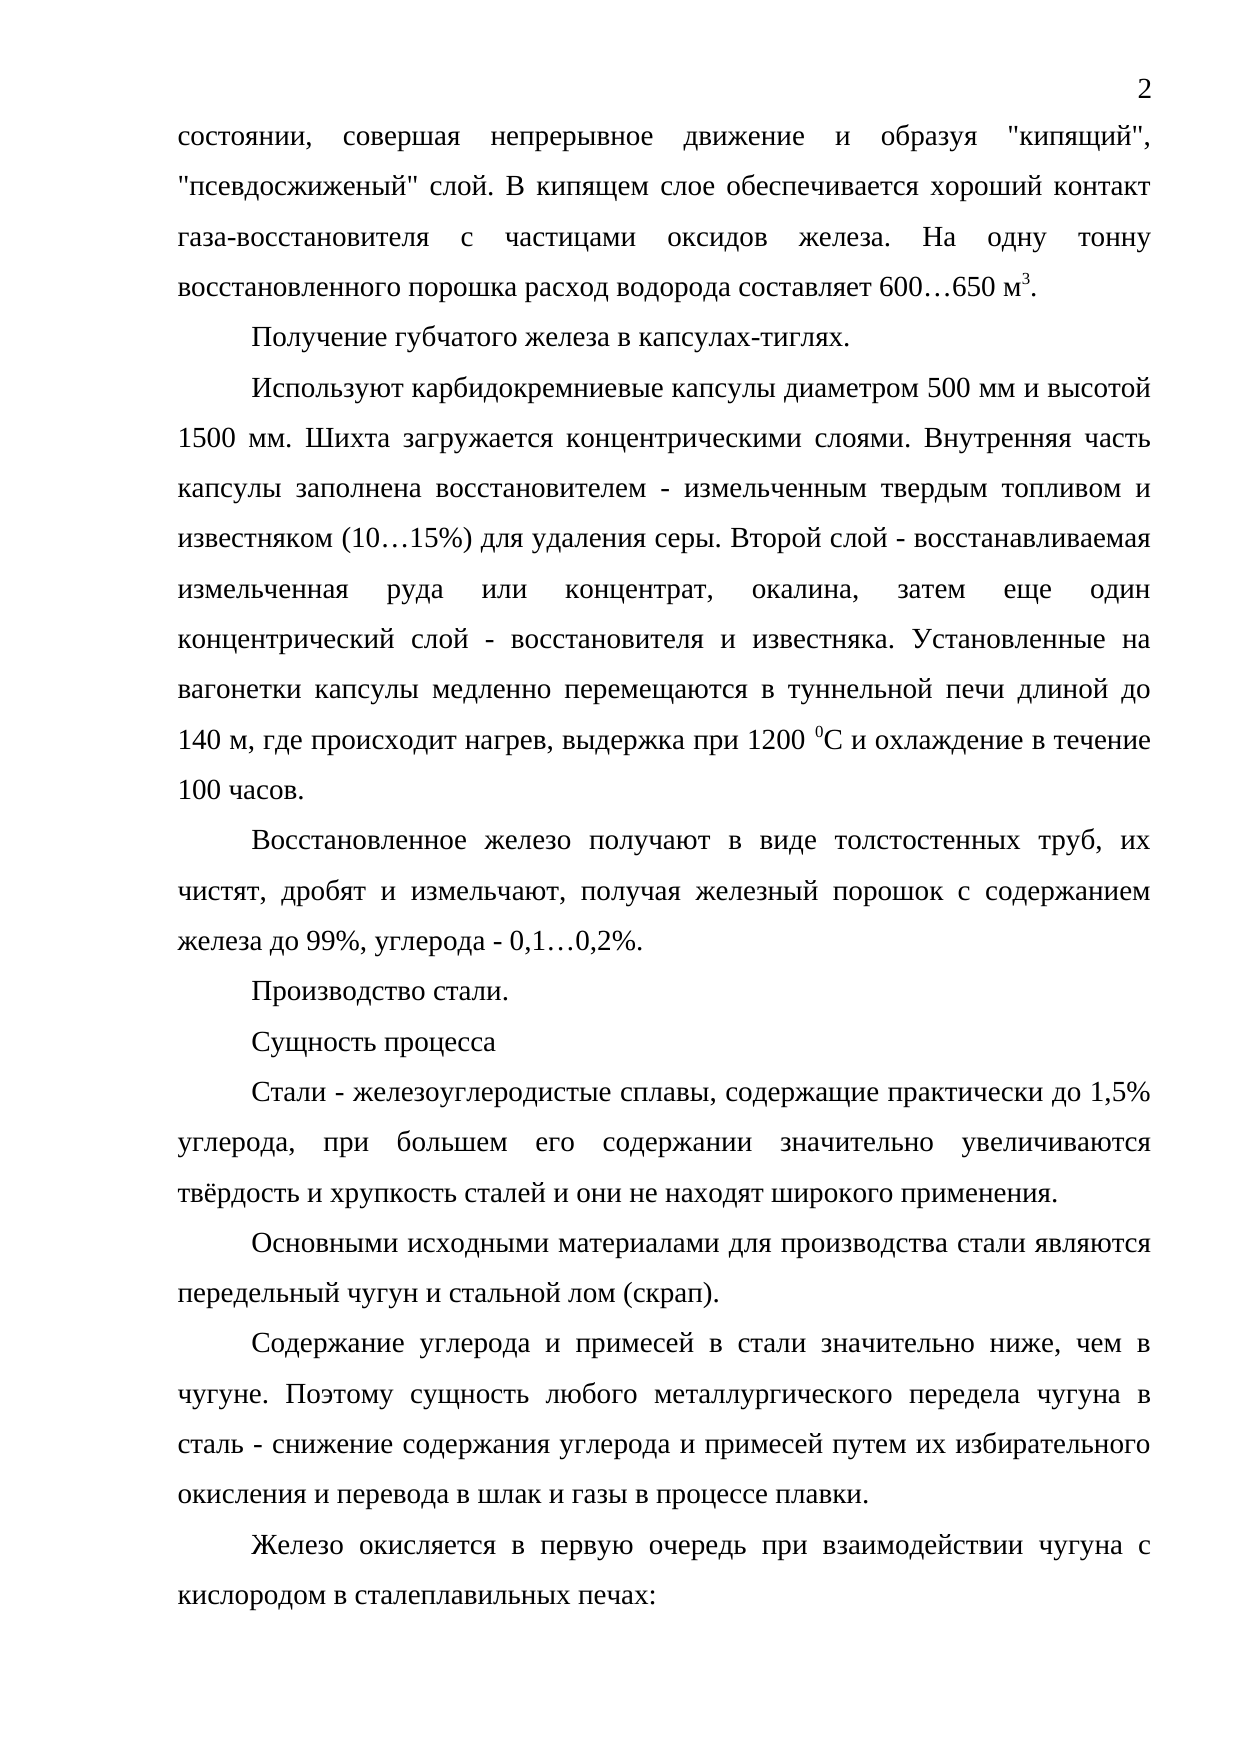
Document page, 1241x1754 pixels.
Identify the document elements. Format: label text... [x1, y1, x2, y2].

text Восстановленное железо получают в виде толстостенных труб, их чистят, дробят и измельчают, получая железный порошок с содержанием железа до 99%, углерода - 0,1…0,2%. [177, 822, 1152, 957]
text Основными исходными материалами для производства стали являются передельный чугун и стальной лом (скрап). [177, 1225, 1152, 1309]
text Сущность процесса [177, 1024, 1152, 1057]
text Получение губчатого железа в капсулах-тиглях. [177, 319, 1152, 353]
text Используют карбидокремниевые капсулы диаметром 500 мм и высотой 1500 мм. Шихта загружается концентрическими слоями. Внутренняя часть капсулы заполнена восстановителем - измельченным твердым топливом и известняком (10…15%) для удаления серы. Второй слой - восстанавливаемая измельченная руда или концентрат, окалина, затем еще один концентрический слой - восстановителя и известняка. Установленные на вагонетки капсулы медленно перемещаются в туннельной печи длиной до 140 м, где происходит нагрев, выдержка при 1200 0C и охлаждение в течение 100 часов. [177, 370, 1152, 806]
text Стали - железоуглеродистые сплавы, содержащие практически до 1,5% углерода, при большем его содержании значительно увеличиваются твёрдость и хрупкость сталей и они не находят широкого применения. [177, 1074, 1152, 1208]
text Содержание углерода и примесей в стали значительно ниже, чем в чугуне. Поэтому сущность любого металлургического передела чугуна в сталь - снижение содержания углерода и примесей путем их избирательного окисления и перевода в шлак и газы в процессе плавки. [177, 1326, 1152, 1510]
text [177, 118, 1152, 303]
text Производство стали. [177, 973, 1152, 1007]
text Железо окисляется в первую очередь при взаимодействии чугуна с кислородом в сталеплавильных печах: [177, 1527, 1152, 1611]
